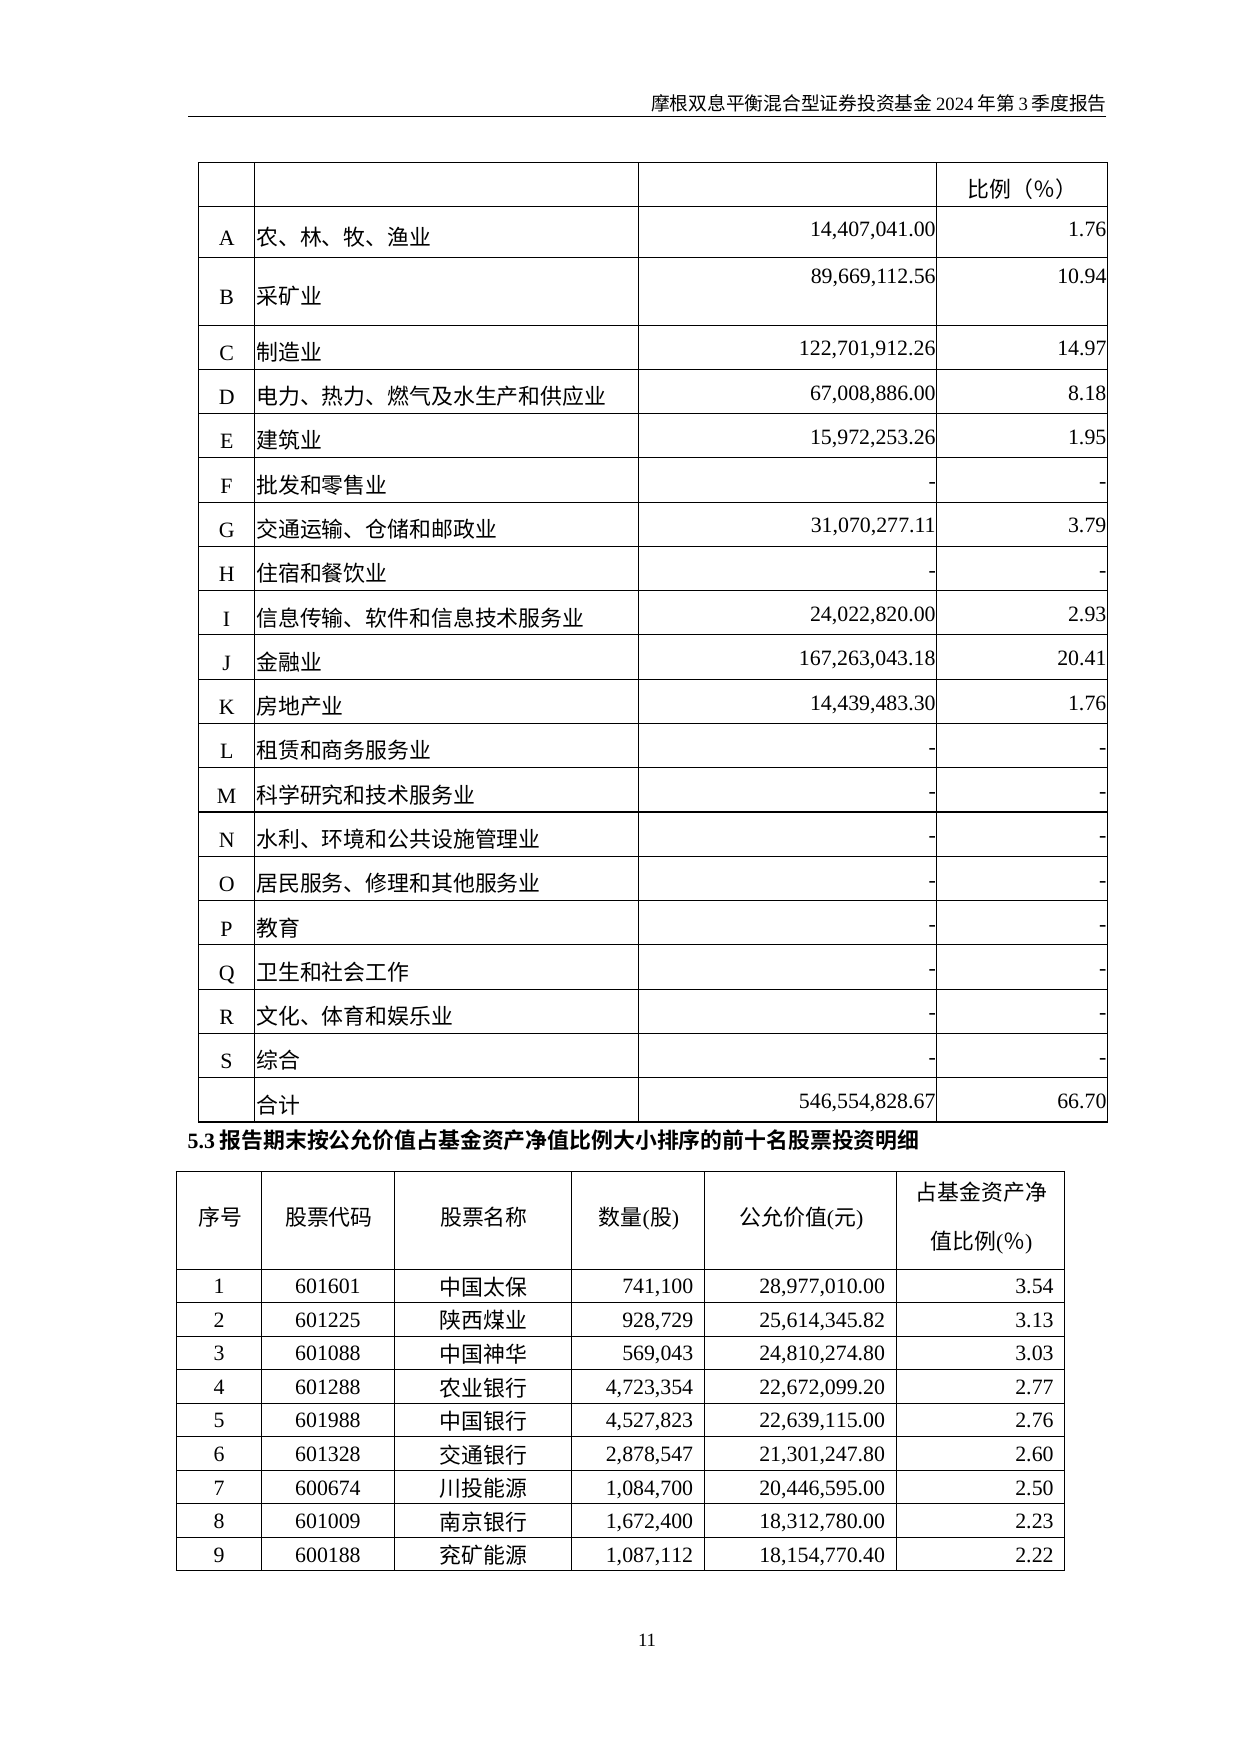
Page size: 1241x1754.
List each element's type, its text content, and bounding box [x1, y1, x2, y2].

table_cell 金融业 [255, 635, 638, 679]
table_cell 66.70 [937, 1078, 1107, 1121]
table_cell 600674 [262, 1471, 394, 1503]
table_cell 科学研究和技术服务业 [255, 768, 638, 811]
table_cell 交通银行 [395, 1437, 571, 1470]
table_cell 600188 [262, 1538, 394, 1570]
table_cell 信息传输、软件和信息技术服务业 [255, 591, 638, 634]
table_header 公允价值（元） [639, 163, 936, 206]
table_cell 10.94 [937, 258, 1107, 324]
table_cell 601088 [262, 1337, 394, 1369]
table_cell J [199, 635, 254, 679]
table_cell 4 [177, 1370, 261, 1403]
table_cell 28,977,010.00 [705, 1270, 896, 1302]
table_cell 21,301,247.80 [705, 1437, 896, 1470]
table_cell 20,446,595.00 [705, 1471, 896, 1503]
table_cell M [199, 768, 254, 811]
table_header 公允价值(元) [705, 1172, 896, 1268]
table_cell 2.22 [897, 1538, 1064, 1570]
table_cell - [639, 990, 936, 1033]
table_header 占基金资产净值比例（％） [937, 163, 1107, 206]
table_cell 2.50 [897, 1471, 1064, 1503]
table_cell 601009 [262, 1504, 394, 1537]
table_cell 居民服务、修理和其他服务业 [255, 857, 638, 900]
table_cell 2 [177, 1303, 261, 1336]
table_cell 122,701,912.26 [639, 326, 936, 369]
table_cell 3.03 [897, 1337, 1064, 1369]
table_cell 9 [177, 1538, 261, 1570]
table_cell 1.76 [937, 680, 1107, 723]
table_cell - [639, 458, 936, 502]
table_cell P [199, 901, 254, 944]
text 5.3报告期末按公允价值占基金资产净值比例大小排序的前十名股票投资明细 [187, 1122, 1106, 1155]
table_cell 601225 [262, 1303, 394, 1336]
table_cell 24,810,274.80 [705, 1337, 896, 1369]
table_cell 7 [177, 1471, 261, 1503]
table_header 代码 [199, 163, 254, 206]
table_cell 167,263,043.18 [639, 635, 936, 679]
table_header 股票代码 [262, 1172, 394, 1268]
table_cell 1,087,112 [572, 1538, 704, 1570]
table_cell 31,070,277.11 [639, 503, 936, 546]
table_cell 1,084,700 [572, 1471, 704, 1503]
table_cell - [937, 813, 1107, 856]
table_cell - [937, 724, 1107, 767]
table_cell - [937, 901, 1107, 944]
table_cell 3 [177, 1337, 261, 1369]
table_cell 合计 [255, 1078, 638, 1121]
table_cell O [199, 857, 254, 900]
table_cell C [199, 326, 254, 369]
table_cell 6 [177, 1437, 261, 1470]
table_cell [199, 1078, 254, 1121]
table_cell - [937, 945, 1107, 988]
table_cell 1.95 [937, 414, 1107, 457]
table_cell 601328 [262, 1437, 394, 1470]
table_cell 18,312,780.00 [705, 1504, 896, 1537]
table_cell 8 [177, 1504, 261, 1537]
table_cell E [199, 414, 254, 457]
table_cell 2.76 [897, 1404, 1064, 1436]
table_cell 综合 [255, 1034, 638, 1077]
table_cell 14,439,483.30 [639, 680, 936, 723]
table_cell - [639, 857, 936, 900]
table_cell 农、林、牧、渔业 [255, 207, 638, 257]
table_cell - [639, 1034, 936, 1077]
table_cell 18,154,770.40 [705, 1538, 896, 1570]
table_cell 4,527,823 [572, 1404, 704, 1436]
table_cell 兖矿能源 [395, 1538, 571, 1570]
table_cell - [937, 768, 1107, 811]
table_cell 25,614,345.82 [705, 1303, 896, 1336]
table_cell 601988 [262, 1404, 394, 1436]
table_cell 22,672,099.20 [705, 1370, 896, 1403]
table_cell 卫生和社会工作 [255, 945, 638, 988]
table_cell 15,972,253.26 [639, 414, 936, 457]
table_cell 3.79 [937, 503, 1107, 546]
table_cell K [199, 680, 254, 723]
table_cell I [199, 591, 254, 634]
table_cell 569,043 [572, 1337, 704, 1369]
table_cell 8.18 [937, 370, 1107, 413]
table_cell 601288 [262, 1370, 394, 1403]
table_cell 采矿业 [255, 258, 638, 324]
table_cell B [199, 258, 254, 324]
table_cell A [199, 207, 254, 257]
table_cell 陕西煤业 [395, 1303, 571, 1336]
table_cell 中国神华 [395, 1337, 571, 1369]
table_header 数量(股) [572, 1172, 704, 1268]
table_cell 1.76 [937, 207, 1107, 257]
table_header 占基金资产净值比例(％) [897, 1172, 1064, 1268]
table_cell - [639, 768, 936, 811]
table_cell 文化、体育和娱乐业 [255, 990, 638, 1033]
table_cell 教育 [255, 901, 638, 944]
table_cell G [199, 503, 254, 546]
table_cell 中国太保 [395, 1270, 571, 1302]
table_cell 928,729 [572, 1303, 704, 1336]
table_cell 14.97 [937, 326, 1107, 369]
table_cell 2.23 [897, 1504, 1064, 1537]
table_cell - [937, 990, 1107, 1033]
table_cell 601601 [262, 1270, 394, 1302]
table_cell 住宿和餐饮业 [255, 547, 638, 590]
table_cell 3.13 [897, 1303, 1064, 1336]
table_cell 67,008,886.00 [639, 370, 936, 413]
table_cell - [937, 1034, 1107, 1077]
table_cell 交通运输、仓储和邮政业 [255, 503, 638, 546]
table_cell Q [199, 945, 254, 988]
table_cell S [199, 1034, 254, 1077]
table_cell 农业银行 [395, 1370, 571, 1403]
table_cell R [199, 990, 254, 1033]
table_cell 20.41 [937, 635, 1107, 679]
table_cell 546,554,828.67 [639, 1078, 936, 1121]
table_cell - [639, 901, 936, 944]
table_cell 建筑业 [255, 414, 638, 457]
table_cell - [639, 724, 936, 767]
table_cell 3.54 [897, 1270, 1064, 1302]
table_cell 批发和零售业 [255, 458, 638, 502]
table_cell - [937, 857, 1107, 900]
table_cell - [639, 813, 936, 856]
table_cell 2.77 [897, 1370, 1064, 1403]
table_header 行业类别 [255, 163, 638, 206]
table_cell - [639, 945, 936, 988]
table_cell 22,639,115.00 [705, 1404, 896, 1436]
table_cell 2,878,547 [572, 1437, 704, 1470]
table_cell - [639, 547, 936, 590]
table_cell 1 [177, 1270, 261, 1302]
table_cell 24,022,820.00 [639, 591, 936, 634]
table_cell 4,723,354 [572, 1370, 704, 1403]
table_cell 电力、热力、燃气及水生产和供应业 [255, 370, 638, 413]
table_cell F [199, 458, 254, 502]
table_cell - [937, 547, 1107, 590]
table_cell N [199, 813, 254, 856]
table_cell 中国银行 [395, 1404, 571, 1436]
table_cell - [937, 458, 1107, 502]
table_cell 房地产业 [255, 680, 638, 723]
table_cell 1,672,400 [572, 1504, 704, 1537]
table_cell H [199, 547, 254, 590]
table_cell 14,407,041.00 [639, 207, 936, 257]
table_cell 5 [177, 1404, 261, 1436]
table_cell 741,100 [572, 1270, 704, 1302]
table_cell 水利、环境和公共设施管理业 [255, 813, 638, 856]
table_cell 制造业 [255, 326, 638, 369]
table_cell L [199, 724, 254, 767]
table_cell D [199, 370, 254, 413]
table_header 股票名称 [395, 1172, 571, 1268]
table_cell 2.60 [897, 1437, 1064, 1470]
table_cell 89,669,112.56 [639, 258, 936, 324]
table_cell 南京银行 [395, 1504, 571, 1537]
table_cell 川投能源 [395, 1471, 571, 1503]
table_cell 租赁和商务服务业 [255, 724, 638, 767]
table_cell 2.93 [937, 591, 1107, 634]
table_header 序号 [177, 1172, 261, 1268]
